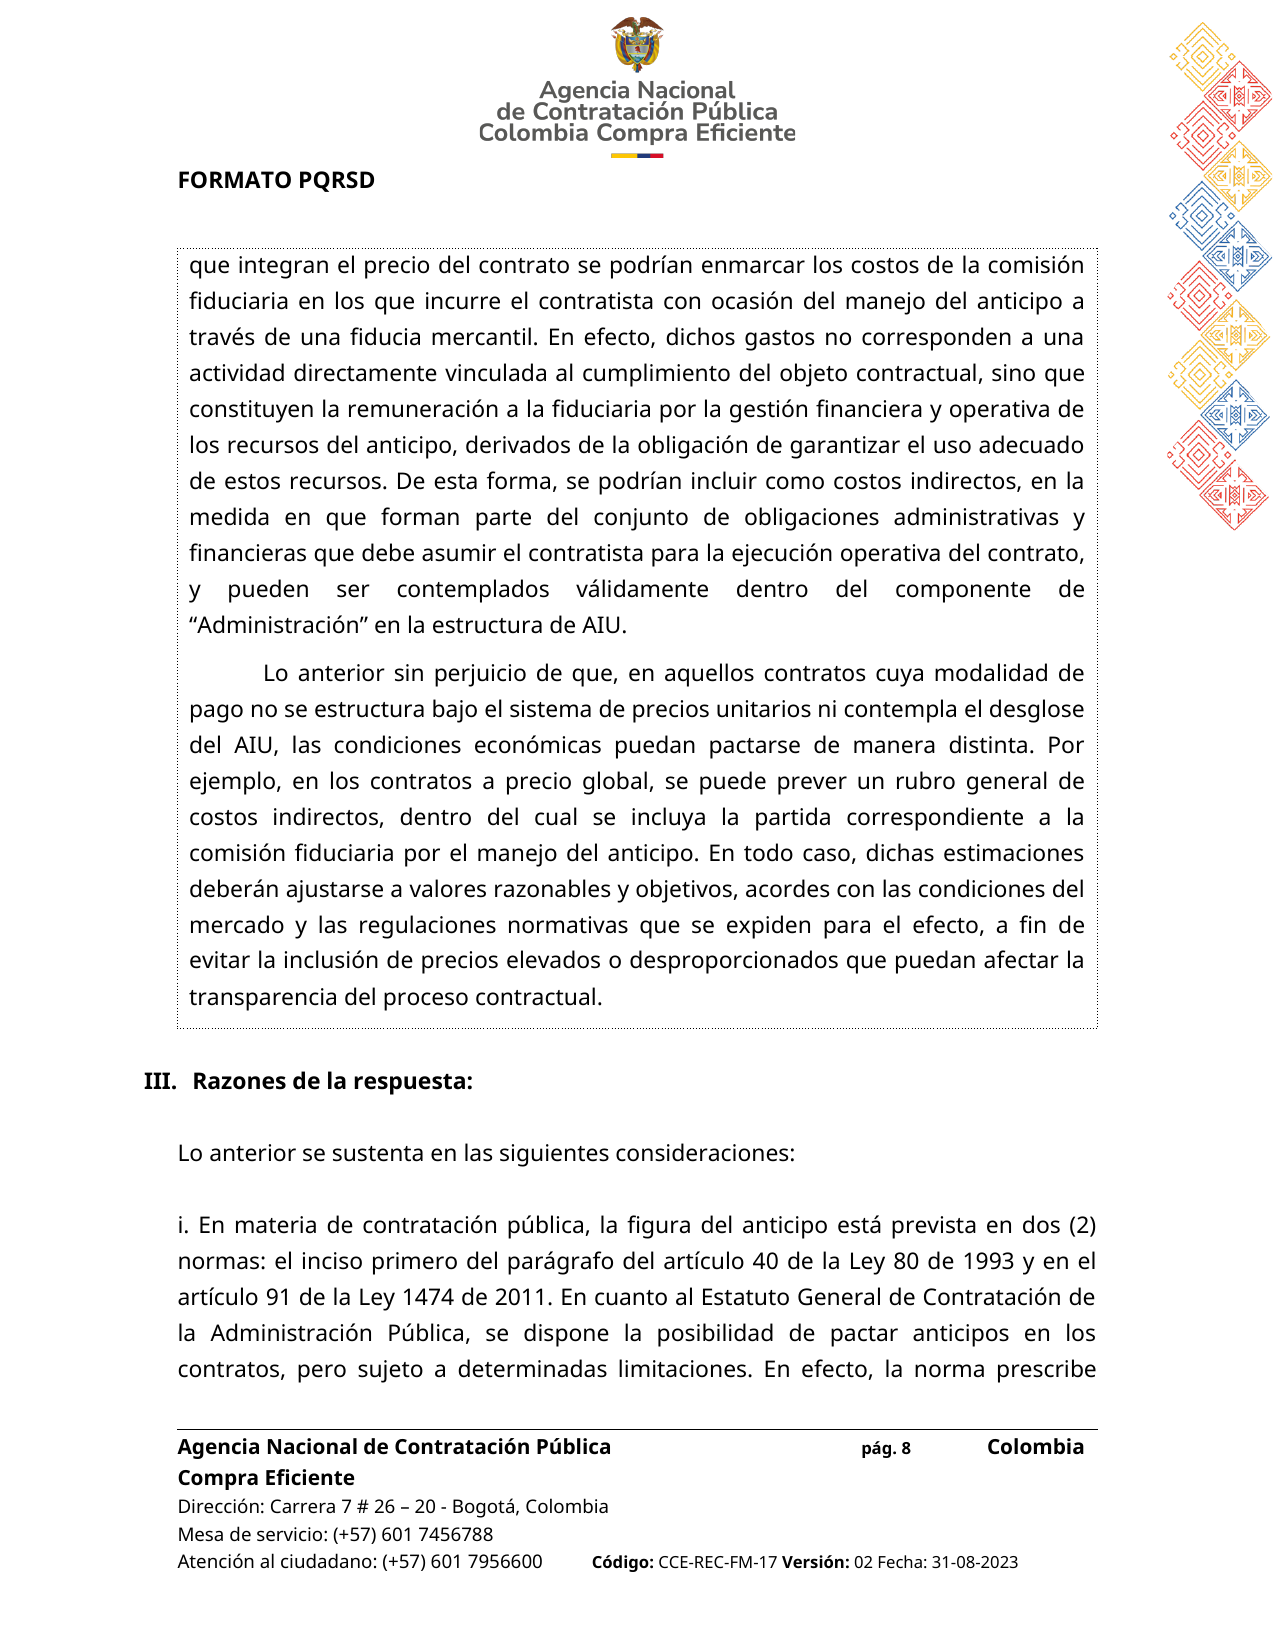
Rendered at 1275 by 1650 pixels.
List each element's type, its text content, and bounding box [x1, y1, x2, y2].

picture [1165, 22, 1272, 528]
list Razones de la respuesta: [177, 1065, 1098, 1096]
picture [479, 17, 796, 158]
text Lo anterior se sustenta en las siguientes consideraciones: [177, 1137, 1098, 1168]
